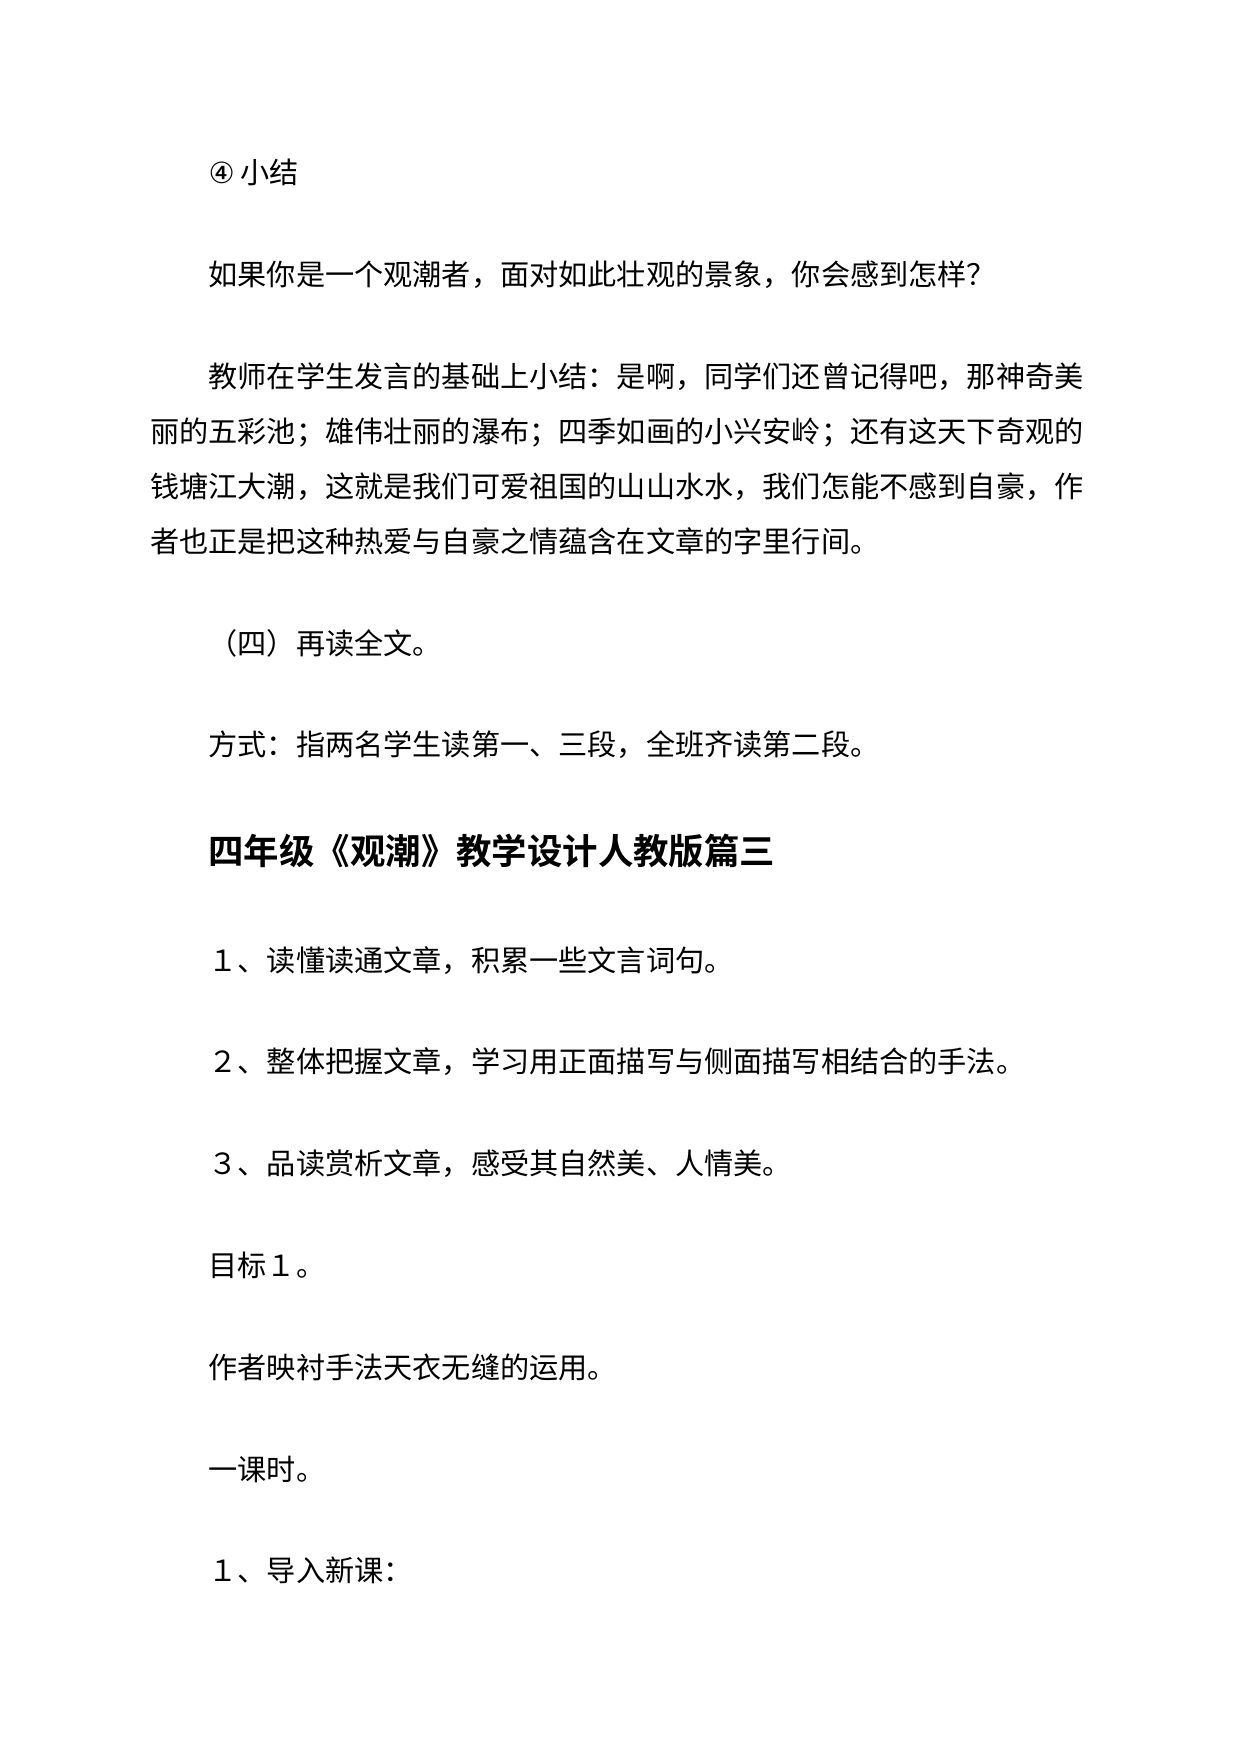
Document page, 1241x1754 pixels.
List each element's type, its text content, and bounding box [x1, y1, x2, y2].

text 教师在学生发言的基础上小结：是啊，同学们还曾记得吧，那神奇美丽的五彩池；雄伟壮丽的瀑布；四季如画的小兴安岭；还有这天下奇观的钱塘江大潮，这就是我们可爱祖国的山山水水，我们怎能不感到自豪，作者也正是把这种热爱与自豪之情蕴含在文章的字里行间。 [150, 354, 1090, 561]
text 方式：指两名学生读第一、三段，全班齐读第二段。 [150, 722, 1090, 764]
text ④小结 [150, 150, 1090, 192]
text ２、整体把握文章，学习用正面描写与侧面描写相结合的手法。 [150, 1039, 1090, 1081]
text 目标１。 [150, 1242, 1090, 1285]
text ３、品读赏析文章，感受其自然美、人情美。 [150, 1141, 1090, 1183]
text 一课时。 [150, 1446, 1090, 1488]
text 作者映衬手法天衣无缝的运用。 [150, 1344, 1090, 1387]
text １、读懂读通文章，积累一些文言词句。 [150, 937, 1090, 979]
text 如果你是一个观潮者，面对如此壮观的景象，你会感到怎样？ [150, 252, 1090, 294]
text 四年级《观潮》教学设计人教版篇三 [150, 824, 1090, 875]
text （四）再读全文。 [150, 620, 1090, 662]
text １、导入新课： [150, 1548, 1090, 1590]
